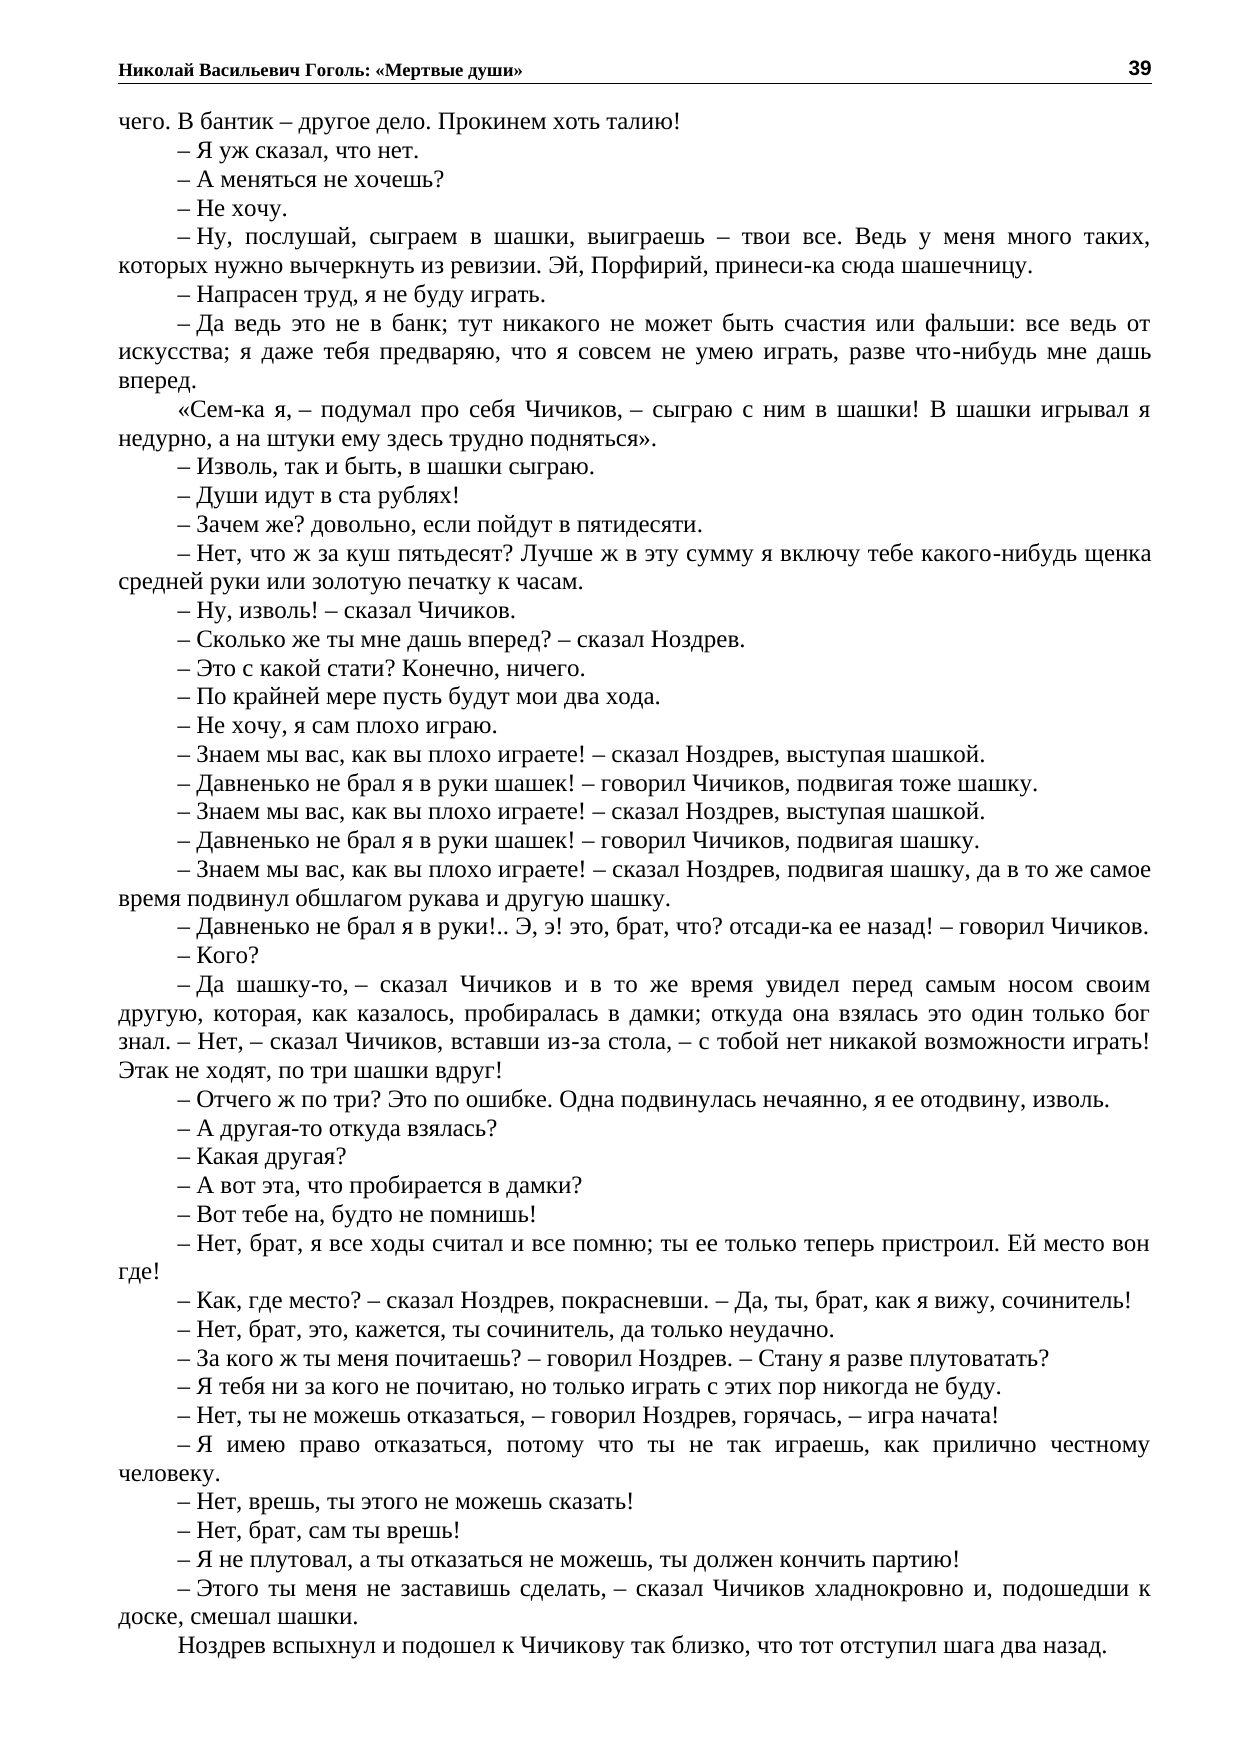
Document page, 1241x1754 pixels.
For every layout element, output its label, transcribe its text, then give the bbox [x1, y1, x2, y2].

text – Ну, послушай, сыграем в шашки, выиграешь – твои все. Ведь у меня много таких, которых нужно вычеркнуть из ревизии. Эй, Порфирий, принеси-ка сюда шашечницу. [118, 221, 1152, 279]
text – Давненько не брал я в руки шашек! – говорил Чичиков, подвигая шашку. [118, 825, 1152, 854]
text – Напрасен труд, я не буду играть. [118, 279, 1152, 308]
text – Я имею право отказаться, потому что ты не так играешь, как прилично честному человеку. [118, 1429, 1152, 1486]
text – Как, где место? – сказал Ноздрев, покрасневши. – Да, ты, брат, как я вижу, сочинитель! [118, 1285, 1152, 1314]
text – Знаем мы вас, как вы плохо играете! – сказал Ноздрев, выступая шашкой. [118, 796, 1152, 825]
text – А вот эта, что пробирается в дамки? [118, 1170, 1152, 1199]
text – По крайней мере пусть будут мои два хода. [118, 681, 1152, 710]
text – Я не плутовал, а ты отказаться не можешь, ты должен кончить партию! [118, 1544, 1152, 1573]
text – Вот тебе на, будто не помнишь! [118, 1199, 1152, 1228]
text Ноздрев вспыхнул и подошел к Чичикову так близко, что тот отступил шага два назад. [118, 1630, 1152, 1659]
text – Отчего ж по три? Это по ошибке. Одна подвинулась нечаянно, я ее отодвину, изволь. [118, 1084, 1152, 1113]
text – Я уж сказал, что нет. [118, 135, 1152, 164]
text – Зачем же? довольно, если пойдут в пятидесяти. [118, 509, 1152, 538]
text – Знаем мы вас, как вы плохо играете! – сказал Ноздрев, подвигая шашку, да в то же самое время подвинул обшлагом рукава и другую шашку. [118, 854, 1152, 911]
text – Не хочу, я сам плохо играю. [118, 710, 1152, 739]
text – А другая-то откуда взялась? [118, 1113, 1152, 1141]
text – Нет, врешь, ты этого не можешь сказать! [118, 1486, 1152, 1515]
text – Ну, изволь! – сказал Чичиков. [118, 595, 1152, 624]
text – Давненько не брал я в руки шашек! – говорил Чичиков, подвигая тоже шашку. [118, 768, 1152, 796]
text – Души идут в ста рублях! [118, 480, 1152, 509]
text – Да шашку-то, – сказал Чичиков и в то же время увидел перед самым носом своим другую, которая, как казалось, пробиралась в дамки; откуда она взялась это один только бог знал. – Нет, – сказал Чичиков, вставши из-за стола, – с тобой нет никакой возможности играть! Этак не ходят, по три шашки вдруг! [118, 969, 1152, 1084]
text – Нет, ты не можешь отказаться, – говорил Ноздрев, горячась, – игра начата! [118, 1400, 1152, 1429]
text – А меняться не хочешь? [118, 164, 1152, 193]
text – Сколько же ты мне дашь вперед? – сказал Ноздрев. [118, 624, 1152, 653]
text – Нет, брат, сам ты врешь! [118, 1515, 1152, 1544]
text «Сем-ка я, – подумал про себя Чичиков, – сыграю с ним в шашки! В шашки игрывал я недурно, а на штуки ему здесь трудно подняться». [118, 394, 1152, 451]
text – Кого? [118, 940, 1152, 969]
text – За кого ж ты меня почитаешь? – говорил Ноздрев. – Стану я разве плутоватать? [118, 1343, 1152, 1371]
text – Не хочу. [118, 193, 1152, 221]
text – Да ведь это не в банк; тут никакого не может быть счастия или фальши: все ведь от искусства; я даже тебя предваряю, что я совсем не умею играть, разве что-нибудь мне дашь вперед. [118, 308, 1152, 394]
text – Изволь, так и быть, в шашки сыграю. [118, 451, 1152, 480]
text – Это с какой стати? Конечно, ничего. [118, 653, 1152, 681]
text – Нет, брат, это, кажется, ты сочинитель, да только неудачно. [118, 1314, 1152, 1343]
text – Нет, брат, я все ходы считал и все помню; ты ее только теперь пристроил. Ей место вон где! [118, 1228, 1152, 1285]
text – Нет, что ж за куш пятьдесят? Лучше ж в эту сумму я включу тебе какого-нибудь щенка средней руки или золотую печатку к часам. [118, 538, 1152, 595]
text – Давненько не брал я в руки!.. Э, э! это, брат, что? отсади-ка ее назад! – говорил Чичиков. [118, 911, 1152, 940]
text – Этого ты меня не заставишь сделать, – сказал Чичиков хладнокровно и, подошедши к доске, смешал шашки. [118, 1573, 1152, 1630]
text – Знаем мы вас, как вы плохо играете! – сказал Ноздрев, выступая шашкой. [118, 739, 1152, 768]
text – Я тебя ни за кого не почитаю, но только играть с этих пор никогда не буду. [118, 1371, 1152, 1400]
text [118, 106, 1152, 135]
text – Какая другая? [118, 1141, 1152, 1170]
